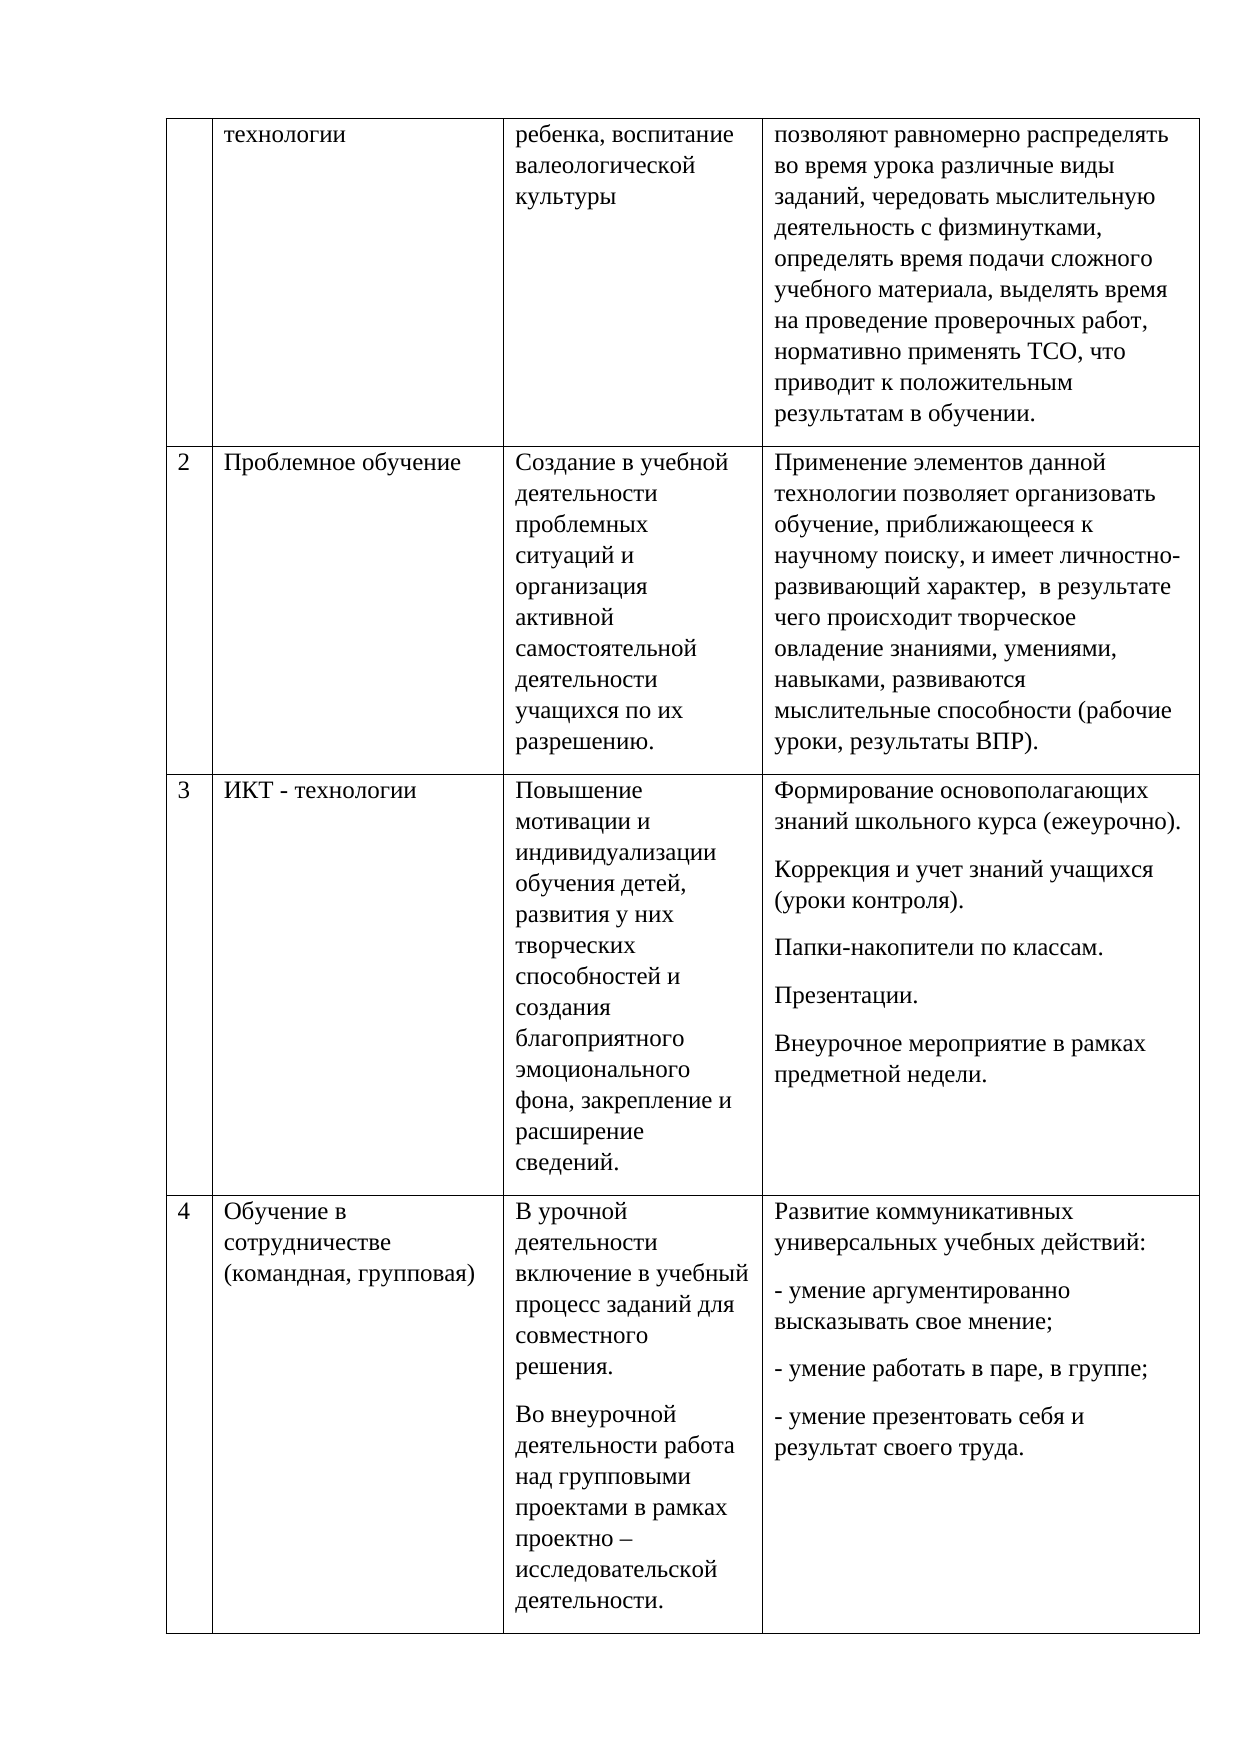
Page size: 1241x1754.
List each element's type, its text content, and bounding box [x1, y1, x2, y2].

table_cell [504, 119, 762, 446]
table_cell 3 [167, 775, 212, 1195]
table_cell 4 [167, 1196, 212, 1633]
table_cell Формирование основополагающих знаний школьного курса (ежеурочно). Коррекция и учет знаний учащихся (уроки контроля). Папки-накопители по классам. Презентации. Внеурочное мероприятие в рамках предметной недели. [763, 775, 1199, 1195]
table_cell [763, 119, 1199, 446]
table_cell В урочной деятельности включение в учебный процесс заданий для совместного решения. Во внеурочной деятельности работа над групповыми проектами в рамках проектно – исследовательской деятельности. [504, 1196, 762, 1633]
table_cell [213, 119, 503, 446]
table_cell Применение элементов данной технологии позволяет организовать обучение, приближающееся к научному поиску, и имеет личностно-развивающий характер, в результате чего происходит творческое овладение знаниями, умениями, навыками, развиваются мыслительные способности (рабочие уроки, результаты ВПР). [763, 447, 1199, 774]
table_cell Проблемное обучение [213, 447, 503, 774]
table_cell 1 [167, 119, 212, 446]
table_cell 2 [167, 447, 212, 774]
table_cell Повышение мотивации и индивидуализации обучения детей, развития у них творческих способностей и создания благоприятного эмоционального фона, закрепление и расширение сведений. [504, 775, 762, 1195]
table_cell ИКТ - технологии [213, 775, 503, 1195]
table_cell Обучение в сотрудничестве (командная, групповая) [213, 1196, 503, 1633]
table_cell Развитие коммуникативных универсальных учебных действий: - умение аргументированно высказывать свое мнение; - умение работать в паре, в группе; - умение презентовать себя и результат своего труда. [763, 1196, 1199, 1633]
table_cell Создание в учебной деятельности проблемных ситуаций и организация активной самостоятельной деятельности учащихся по их разрешению. [504, 447, 762, 774]
